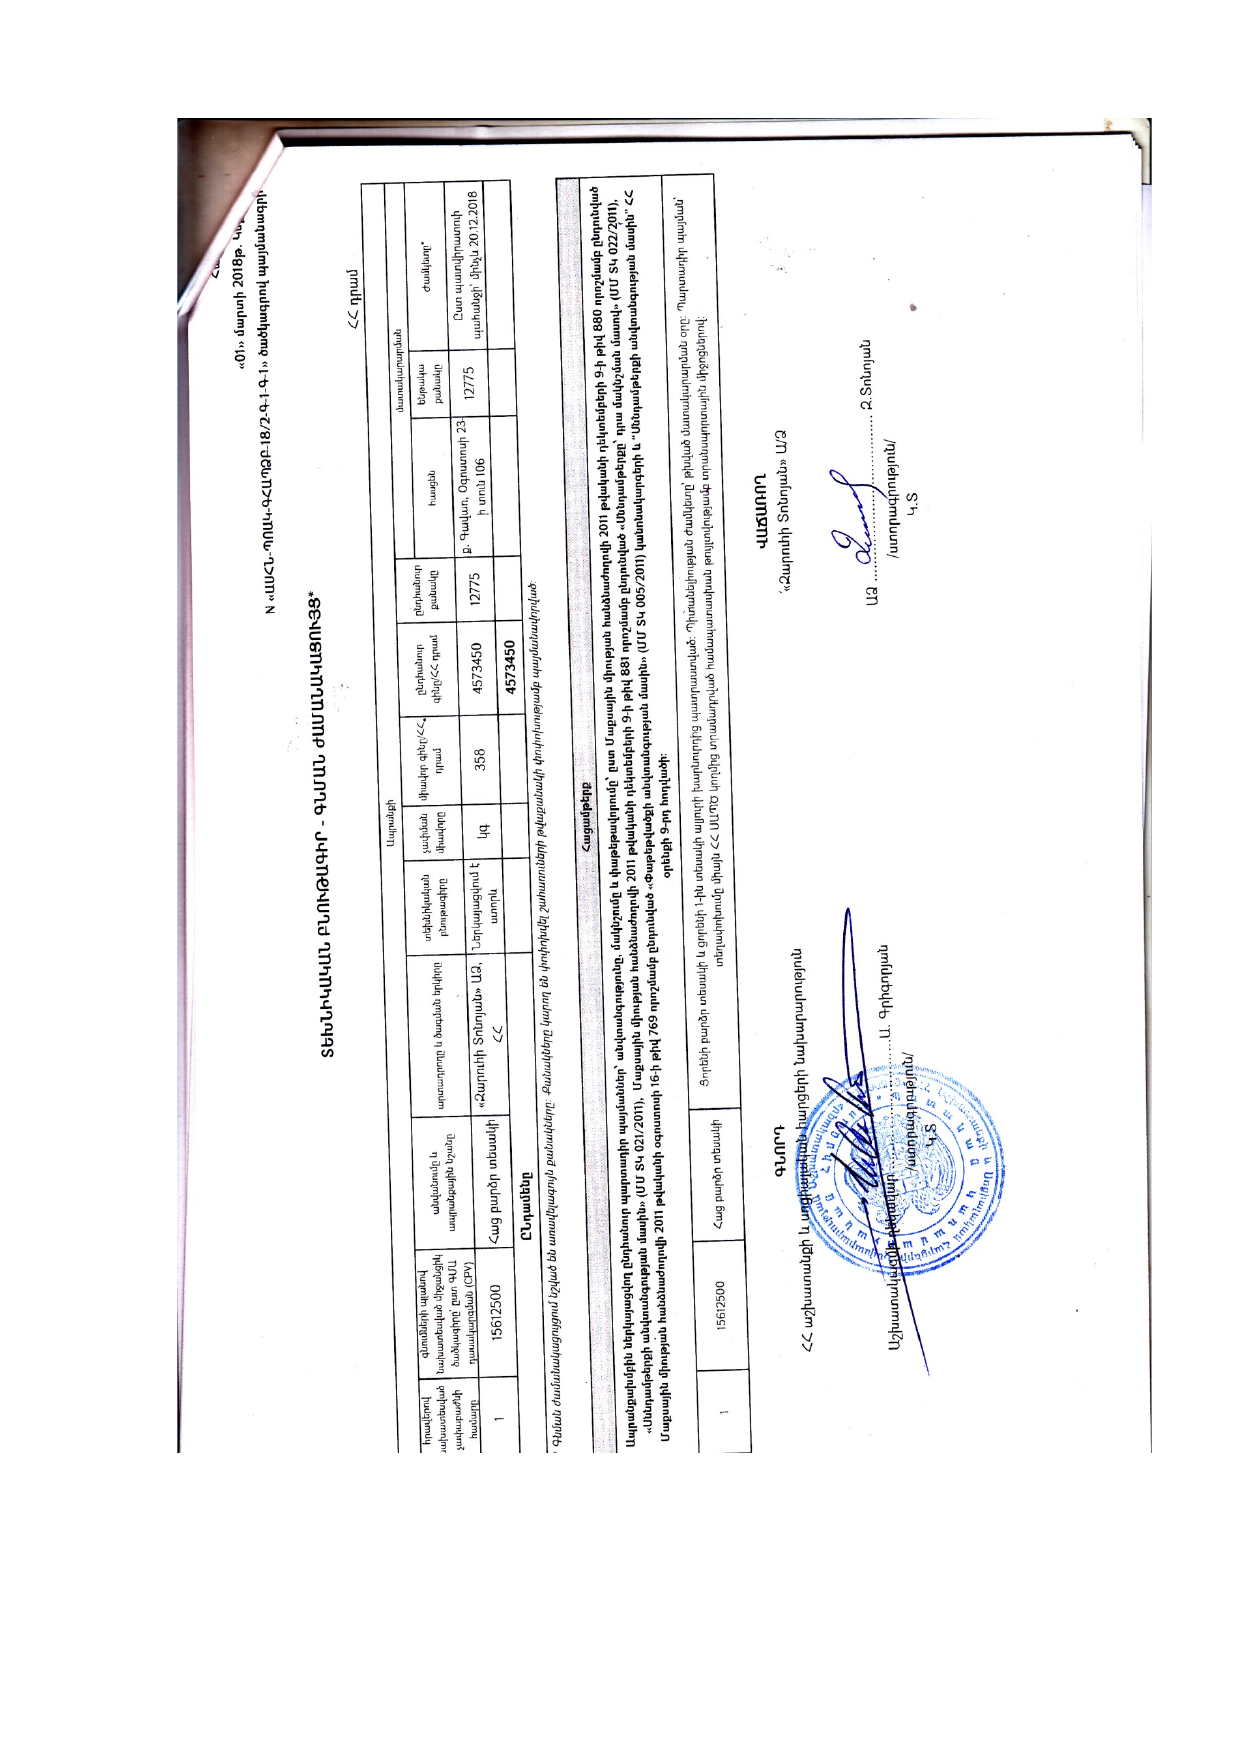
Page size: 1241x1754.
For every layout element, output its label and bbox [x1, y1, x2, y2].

picture [177, 118, 1152, 1453]
